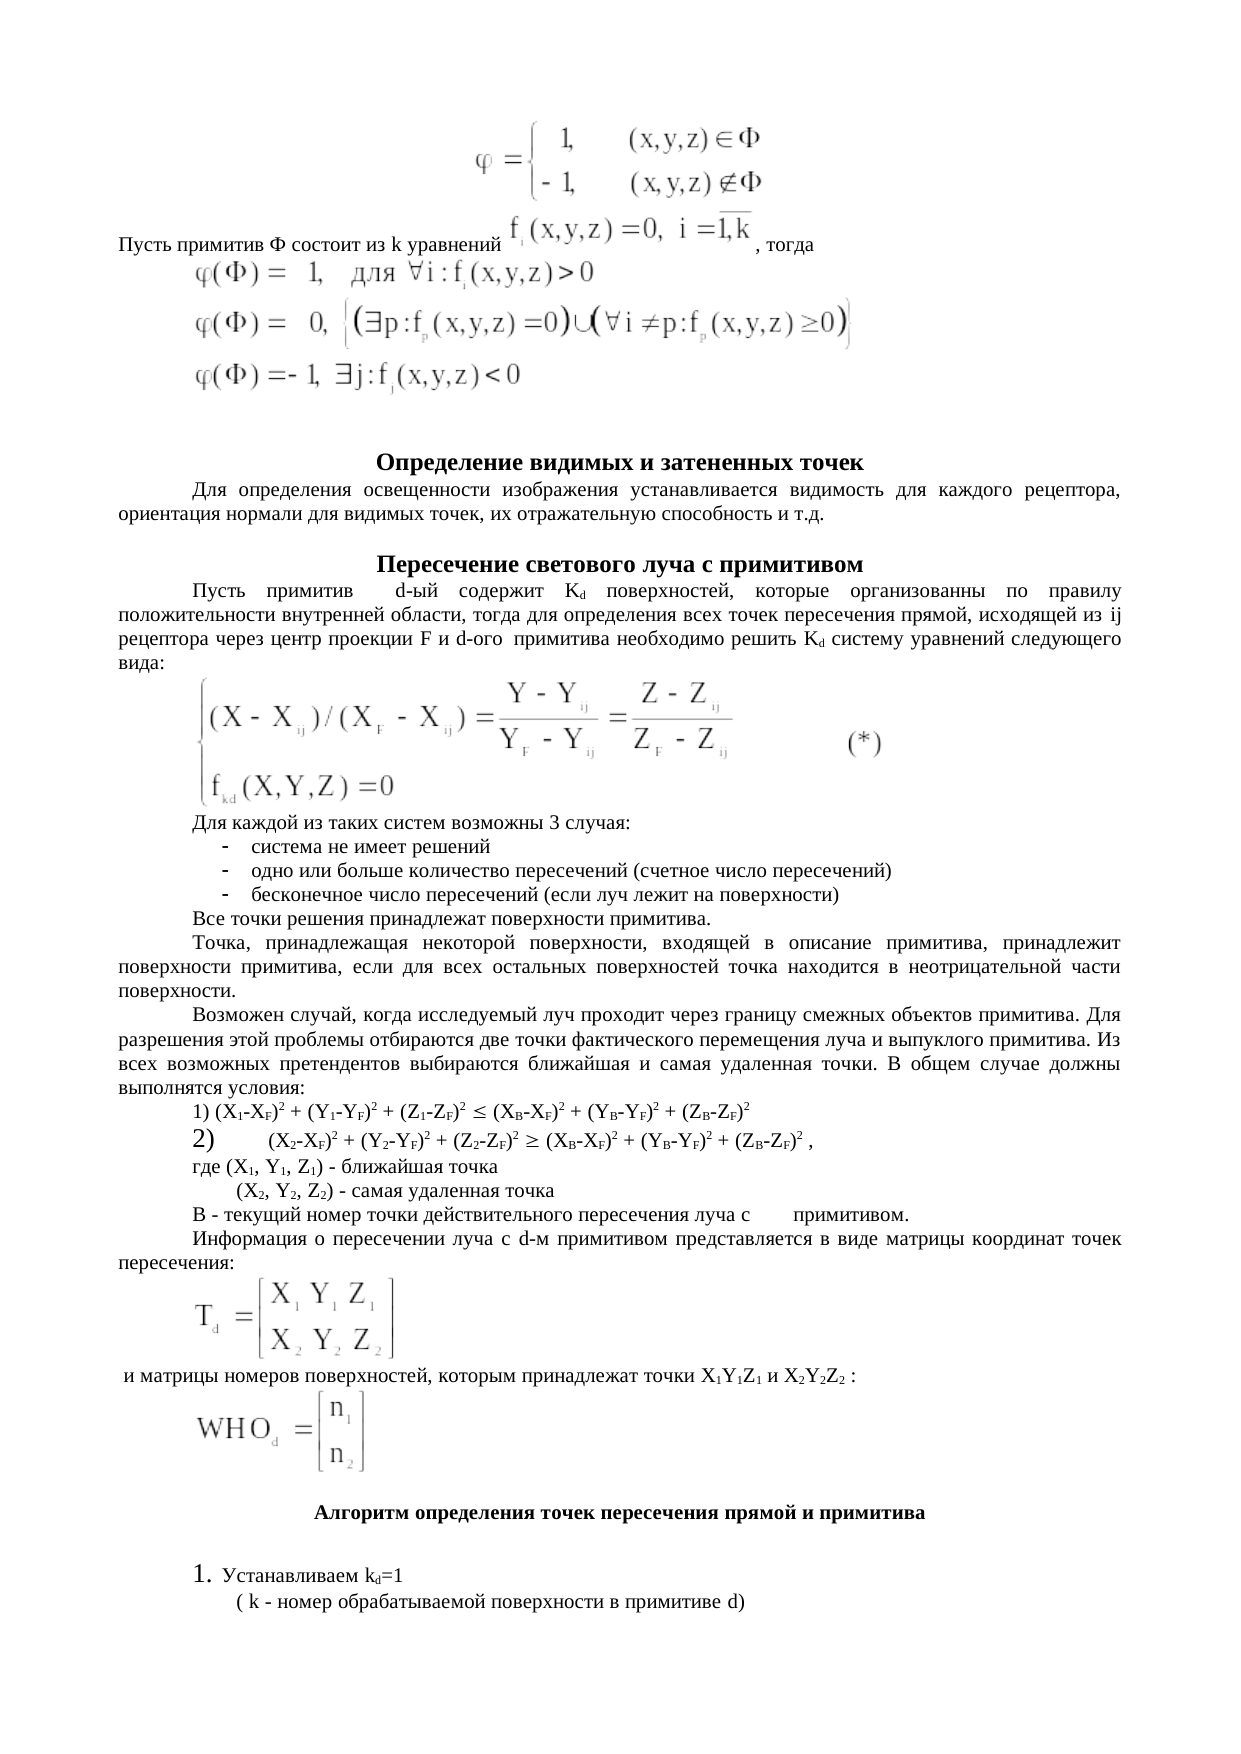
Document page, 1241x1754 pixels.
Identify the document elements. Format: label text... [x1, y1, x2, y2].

subtitle Пересечение светового луча с примитивом [118, 548, 1122, 578]
text 1) (X1-XF)2 + (Y1-YF)2 + (Z1-ZF)2 (XB-XF)2 + (YB-YF)2 + (ZB-ZF)2 [118, 1098, 1122, 1123]
text Все точки решения принадлежат поверхности примитива. [118, 906, 1122, 930]
text (X2, Y2, Z2) - самая удаленная точка [118, 1178, 1122, 1202]
subtitle Определение видимых и затененных точек [118, 447, 1122, 476]
text и матрицы номеров поверхностей, которым принадлежат точки X1Y1Z1 и X2Y2Z2 : [118, 1363, 1122, 1387]
text Для определения освещенности изображения устанавливается видимость для каждого рецептора, ориентация нормали для видимых точек, их отражательную способность и т.д. [118, 476, 1122, 524]
text Пусть примитив d-ый содержит Kd поверхностей, которые организованны по правилу положительности внутренней области, тогда для определения всех точек пересечения прямой, исходящей из ij рецептора через центр проекции F и d-ого примитива необходимо решить Kd систему уравнений следующего вида: [118, 578, 1122, 674]
text Информация о пересечении луча с d-м примитивом представляется в виде матрицы координат точек пересечения: [118, 1226, 1122, 1274]
list бесконечное число пересечений (если луч лежит на поверхности) [222, 882, 1122, 906]
subtitle Алгоритм определения точек пересечения прямой и примитива [118, 1500, 1122, 1524]
list ( k - номер обрабатываемой поверхности в примитиве d) [192, 1589, 1122, 1613]
text B - текущий номер точки действительного пересечения луча с примитивом. [118, 1202, 1122, 1226]
text Возможен случай, когда исследуемый луч проходит через границу смежных объектов примитива. Для разрешения этой проблемы отбираются две точки фактического перемещения луча и выпуклого примитива. Из всех возможных претендентов выбираются ближайшая и самая удаленная точки. В общем случае должны выполнятся условия: [118, 1002, 1122, 1098]
text Для каждой из таких систем возможны 3 случая: [118, 810, 1122, 834]
text где (X1, Y1, Z1) - ближайшая точка [118, 1154, 1122, 1178]
list система не имеет решений [222, 834, 1122, 858]
text Пусть примитив Ф состоит из k уравнений , тогда [118, 206, 1122, 255]
list Устанавливаем kd=1 [192, 1558, 1122, 1589]
list одно или больше количество пересечений (счетное число пересечений) [222, 858, 1122, 882]
list (X2-XF)2 + (Y2-YF)2 + (Z2-ZF)2 (XB-XF)2 + (YB-YF)2 + (ZB-ZF)2 , [192, 1123, 1122, 1154]
text Точка, принадлежащая некоторой поверхности, входящей в описание примитива, принадлежит поверхности примитива, если для всех остальных поверхностей точка находится в неотрицательной части поверхности. [118, 930, 1122, 1002]
